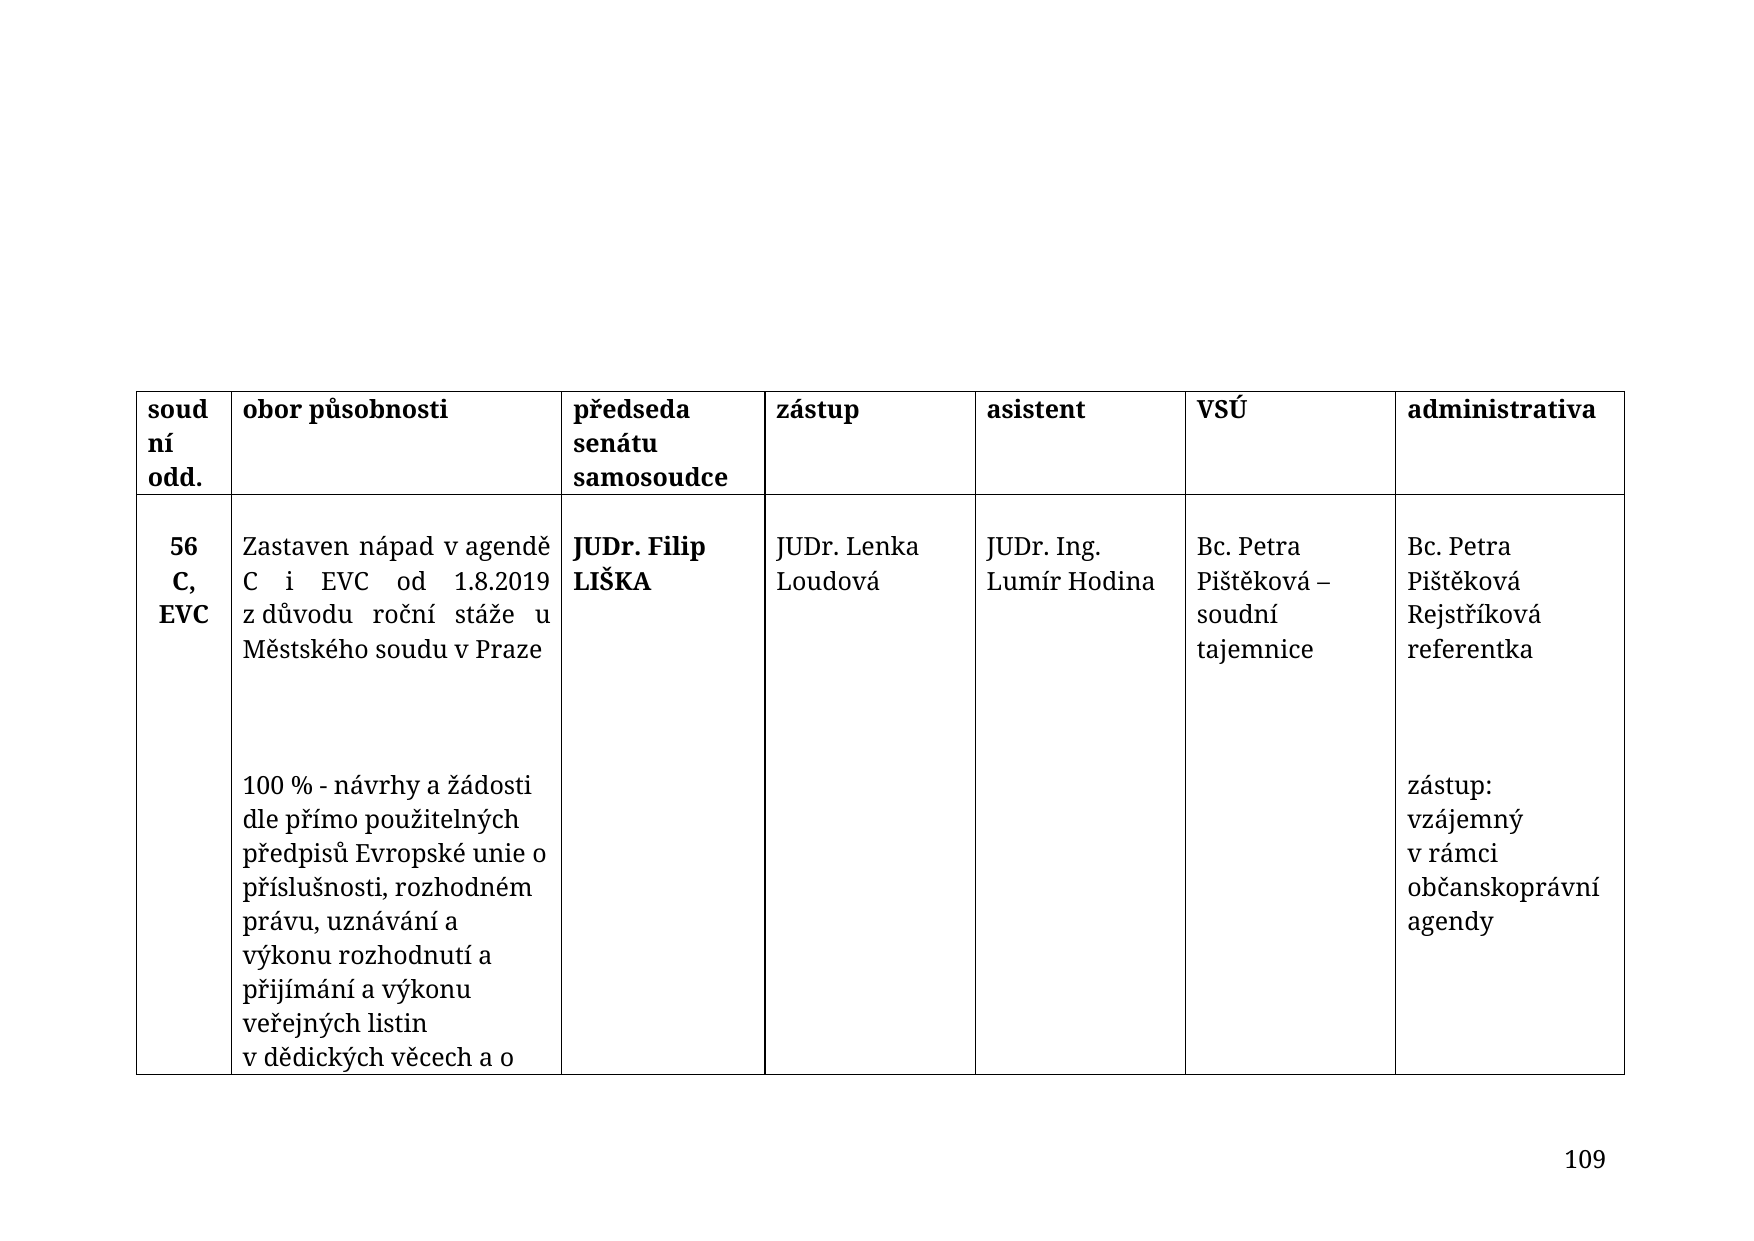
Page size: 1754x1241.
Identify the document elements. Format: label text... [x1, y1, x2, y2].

table_header obor působnosti [232, 392, 561, 494]
table_cell JUDr. Lenka Loudová [766, 495, 975, 1074]
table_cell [1396, 495, 1624, 1074]
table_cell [976, 495, 1185, 1074]
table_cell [232, 495, 561, 1074]
table_header VSÚ [1186, 392, 1395, 494]
table_header soudní odd. [137, 392, 231, 494]
table_header asistent [976, 392, 1185, 494]
table_header administrativa [1396, 392, 1624, 494]
table_cell JUDr. Filip LIŠKA [562, 495, 764, 1074]
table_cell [1186, 495, 1395, 1074]
table_header předseda senátu samosoudce [562, 392, 764, 494]
table_cell 56 C, EVC [137, 495, 231, 1074]
table_header zástup [766, 392, 975, 494]
